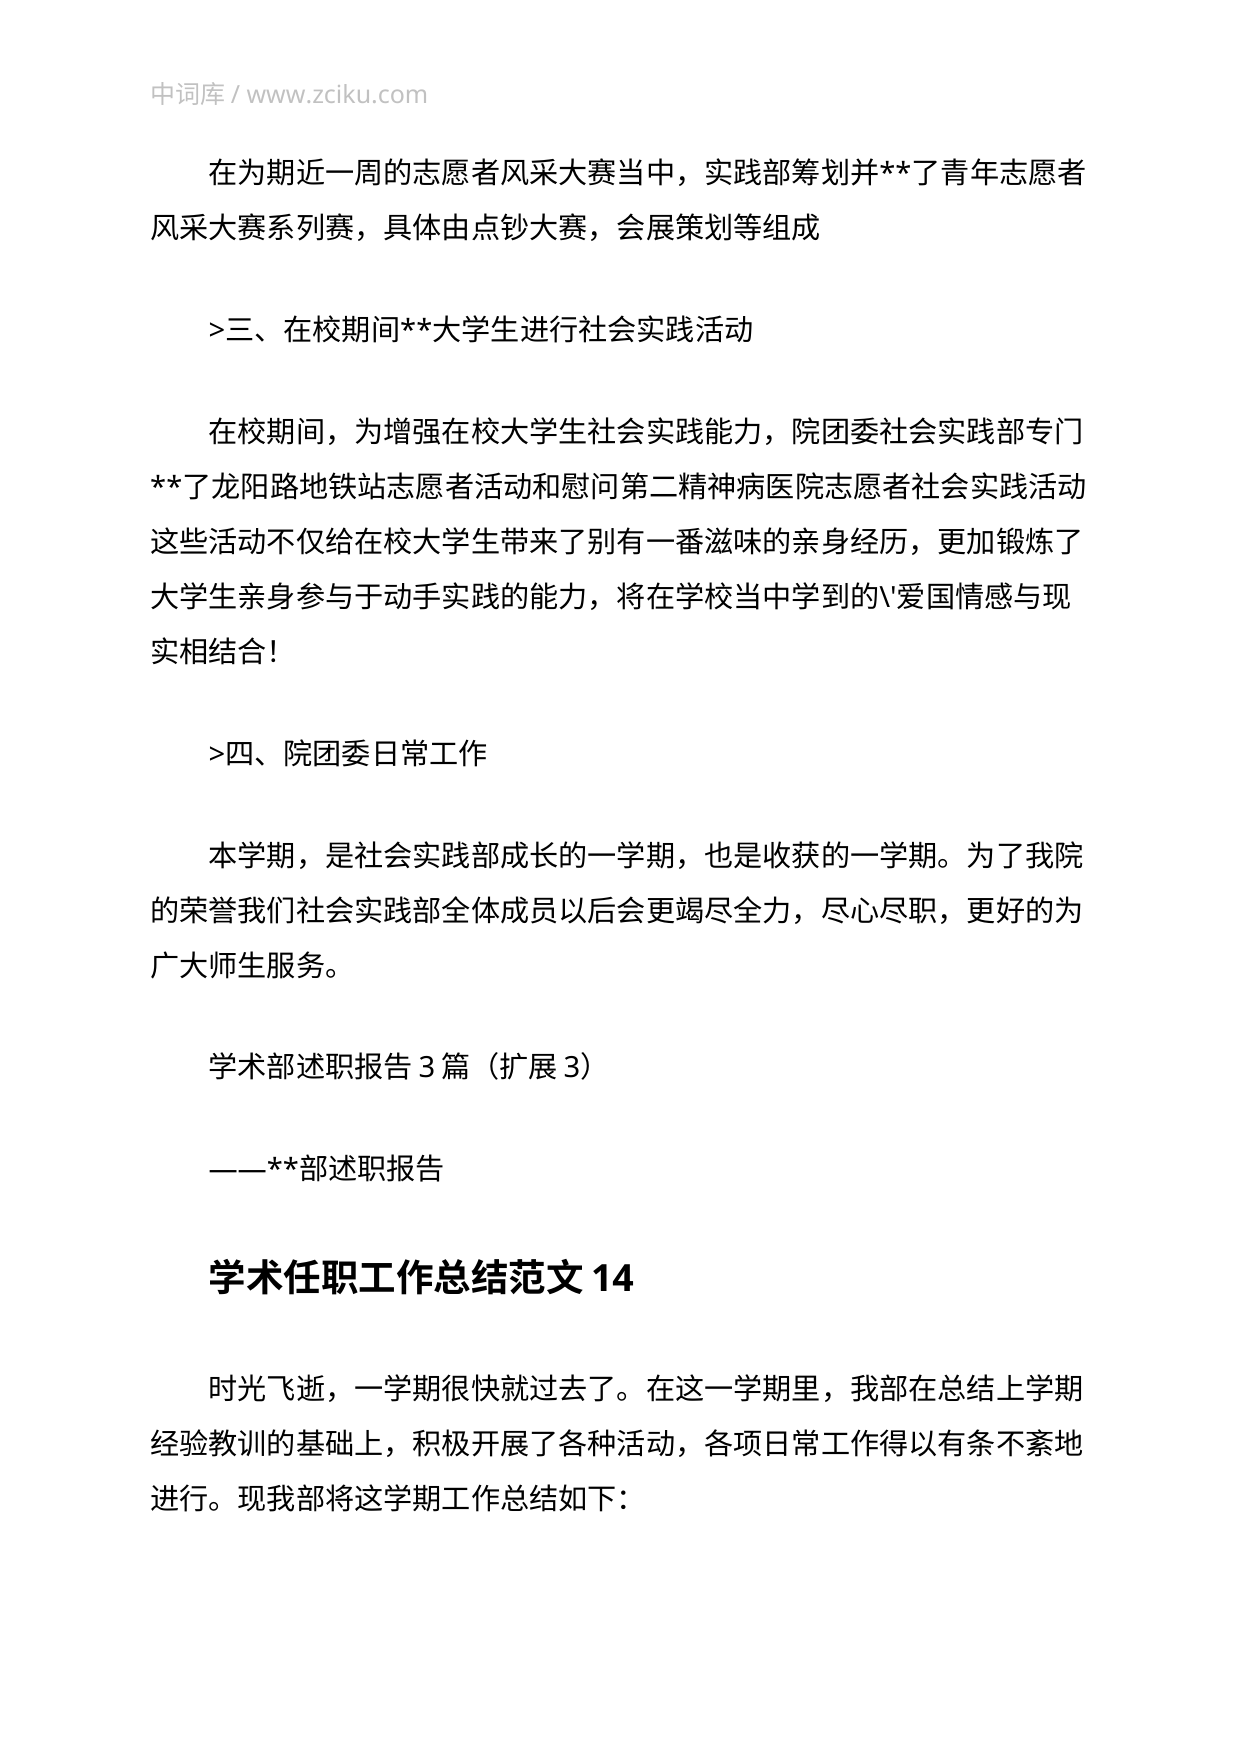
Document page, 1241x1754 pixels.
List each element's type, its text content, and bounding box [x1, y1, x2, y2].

text 时光飞逝，一学期很快就过去了。在这一学期里，我部在总结上学期经验教训的基础上，积极开展了各种活动，各项日常工作得以有条不紊地进行。现我部将这学期工作总结如下： [150, 1365, 1090, 1517]
text 在校期间，为增强在校大学生社会实践能力，院团委社会实践部专门**了龙阳路地铁站志愿者活动和慰问第二精神病医院志愿者社会实践活动这些活动不仅给在校大学生带来了别有一番滋味的亲身经历，更加锻炼了大学生亲身参与于动手实践的能力，将在学校当中学到的\'爱国情感与现实相结合！ [150, 409, 1090, 671]
text >三、在校期间**大学生进行社会实践活动 [150, 307, 1090, 349]
text 在为期近一周的志愿者风采大赛当中，实践部筹划并**了青年志愿者风采大赛系列赛，具体由点钞大赛，会展策划等组成 [150, 150, 1090, 247]
text 学术部述职报告3篇（扩展3） [150, 1044, 1090, 1086]
text 本学期，是社会实践部成长的一学期，也是收获的一学期。为了我院的荣誉我们社会实践部全体成员以后会更竭尽全力，尽心尽职，更好的为广大师生服务。 [150, 832, 1090, 984]
text >四、院团委日常工作 [150, 730, 1090, 773]
text 学术任职工作总结范文14 [150, 1248, 1090, 1302]
text ——**部述职报告 [150, 1146, 1090, 1188]
